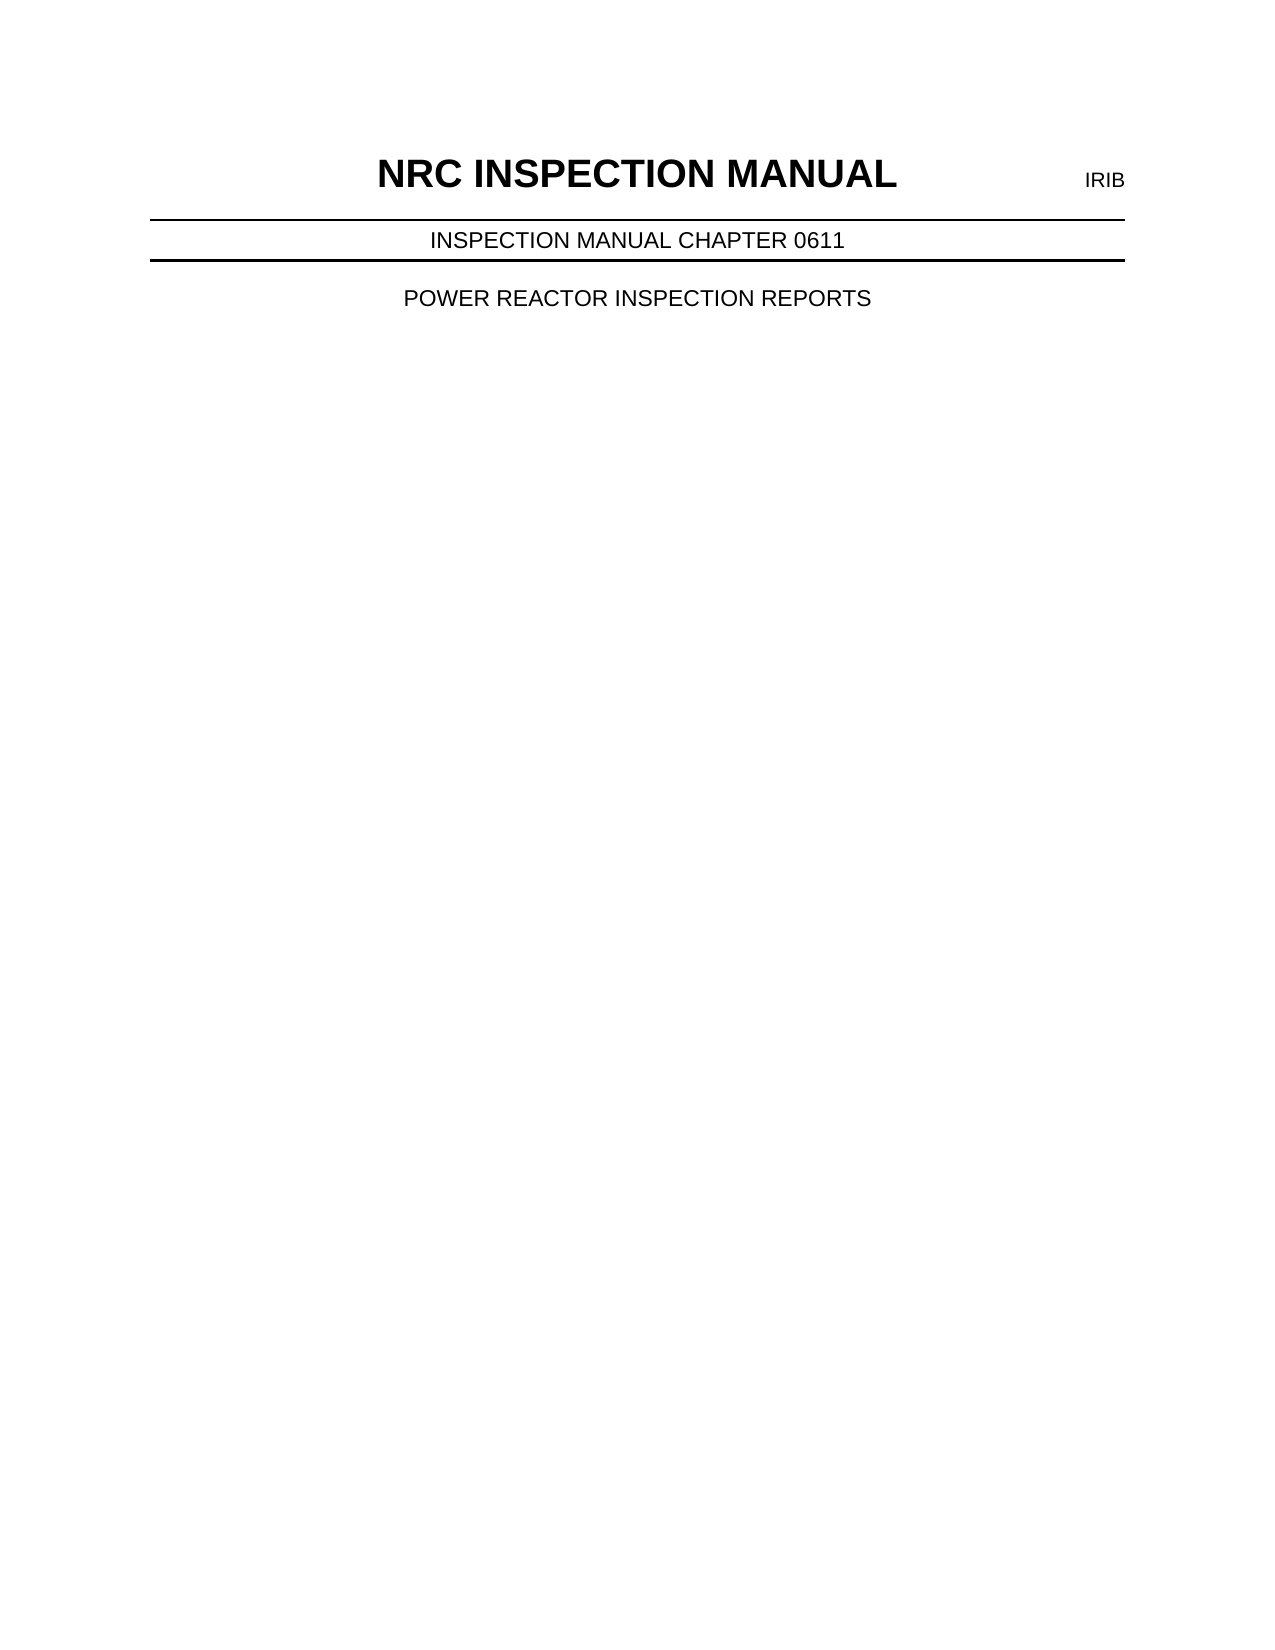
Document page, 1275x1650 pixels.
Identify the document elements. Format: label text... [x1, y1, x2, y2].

text NRC INSPECTION MANUAL IRIB [150, 150, 1125, 196]
text INSPECTION MANUAL CHAPTER 0611 [150, 221, 1125, 259]
title POWER REACTOR INSPECTION REPORTS [150, 284, 1125, 311]
